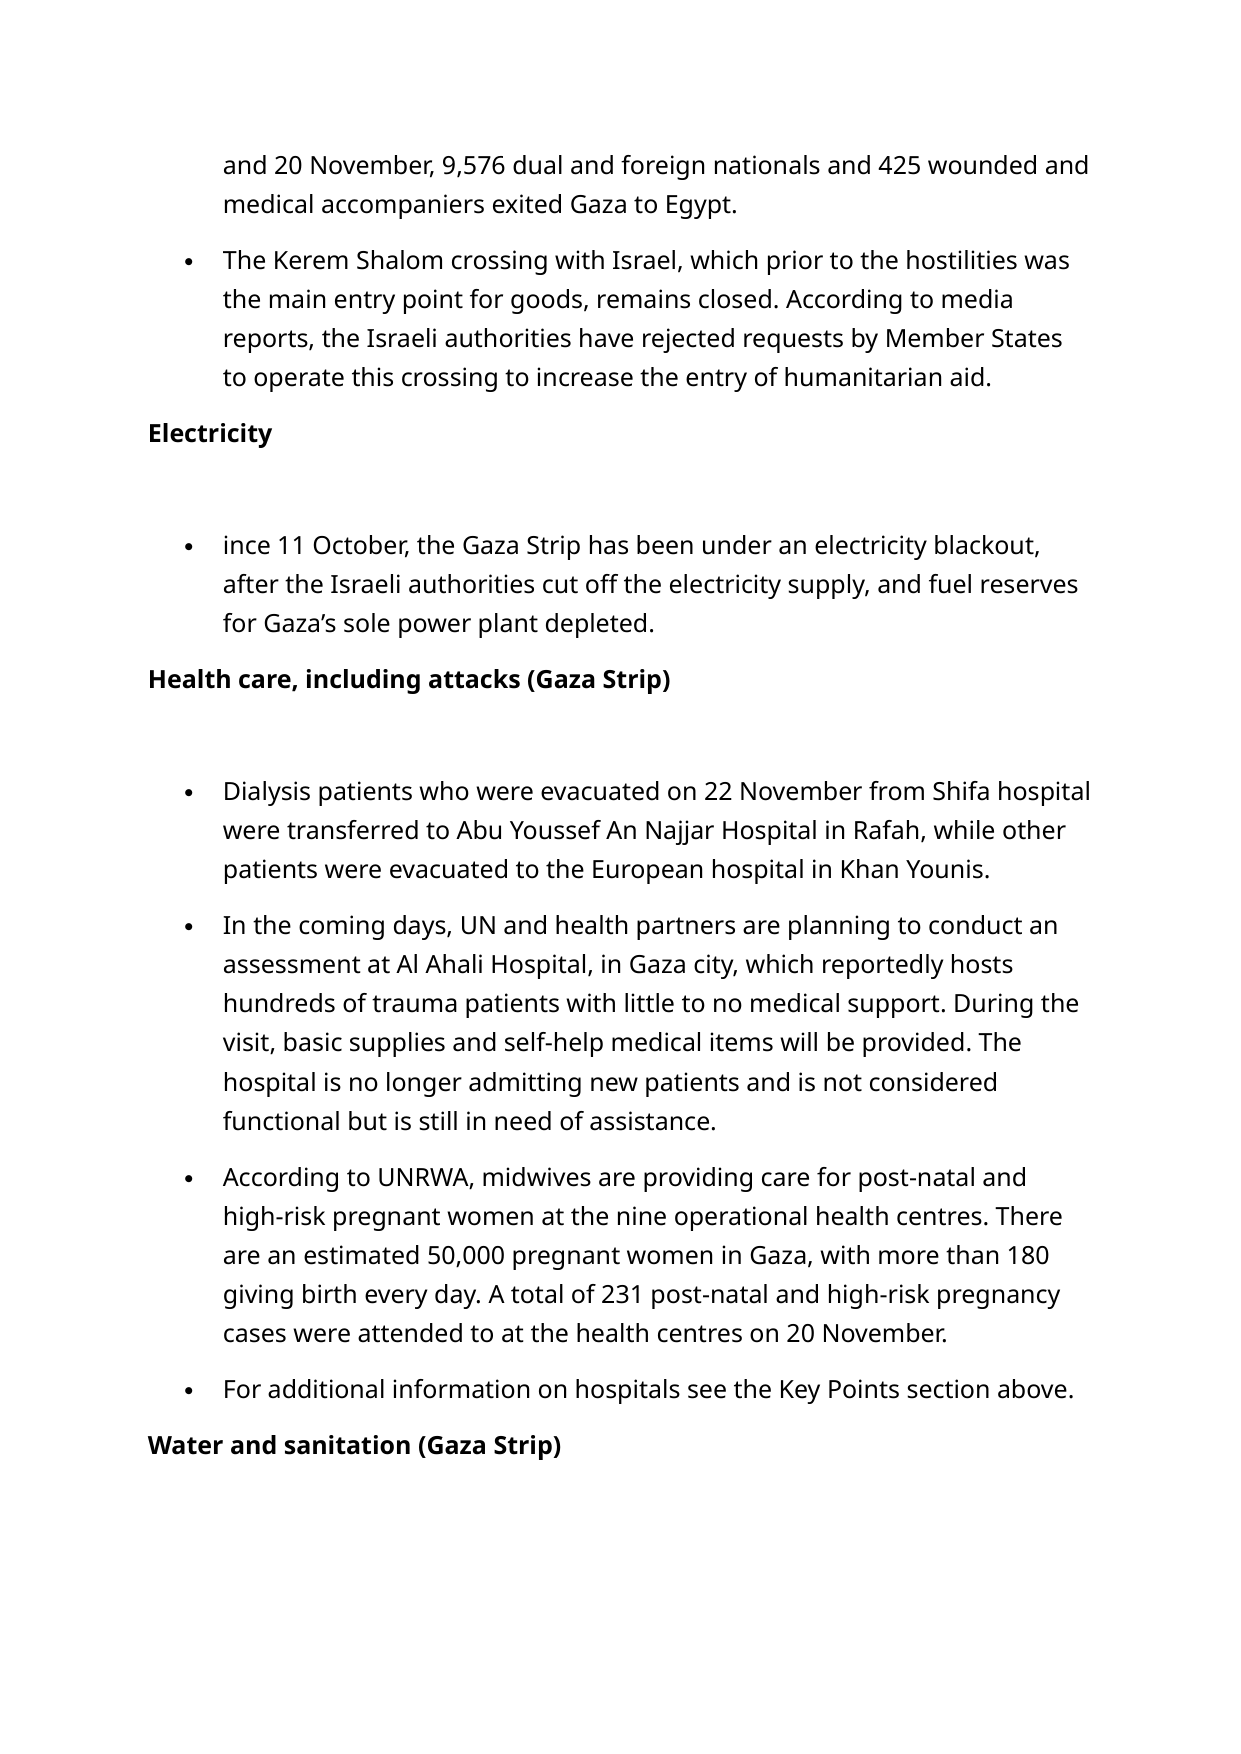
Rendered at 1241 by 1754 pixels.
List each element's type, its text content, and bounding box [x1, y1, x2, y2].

list ince 11 October, the Gaza Strip has been under an electricity blackout, after the Israeli authorities cut off the electricity supply, and fuel reserves for Gaza’s sole power plant depleted. [185, 528, 1093, 640]
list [185, 148, 1093, 221]
text Health care, including attacks (Gaza Strip) [148, 662, 1093, 696]
text Electricity [148, 416, 1093, 450]
list The Kerem Shalom crossing with Israel, which prior to the hostilities was the main entry point for goods, remains closed. According to media reports, the Israeli authorities have rejected requests by Member States to operate this crossing to increase the entry of humanitarian aid. [185, 243, 1093, 394]
list Dialysis patients who were evacuated on 22 November from Shifa hospital were transferred to Abu Youssef An Najjar Hospital in Rafah, while other patients were evacuated to the European hospital in Khan Younis. [185, 773, 1093, 886]
list According to UNRWA, midwives are providing care for post-natal and high-risk pregnant women at the nine operational health centres. There are an estimated 50,000 pregnant women in Gaza, with more than 180 giving birth every day. A total of 231 post-natal and high-risk pregnancy cases were attended to at the health centres on 20 November. [185, 1159, 1093, 1350]
list In the coming days, UN and health partners are planning to conduct an assessment at Al Ahali Hospital, in Gaza city, which reportedly hosts hundreds of trauma patients with little to no medical support. During the visit, basic supplies and self-help medical items will be provided. The hospital is no longer admitting new patients and is not considered functional but is still in need of assistance. [185, 908, 1093, 1137]
text Water and sanitation (Gaza Strip) [148, 1428, 1093, 1462]
list For additional information on hospitals see the Key Points section above. [185, 1372, 1093, 1406]
